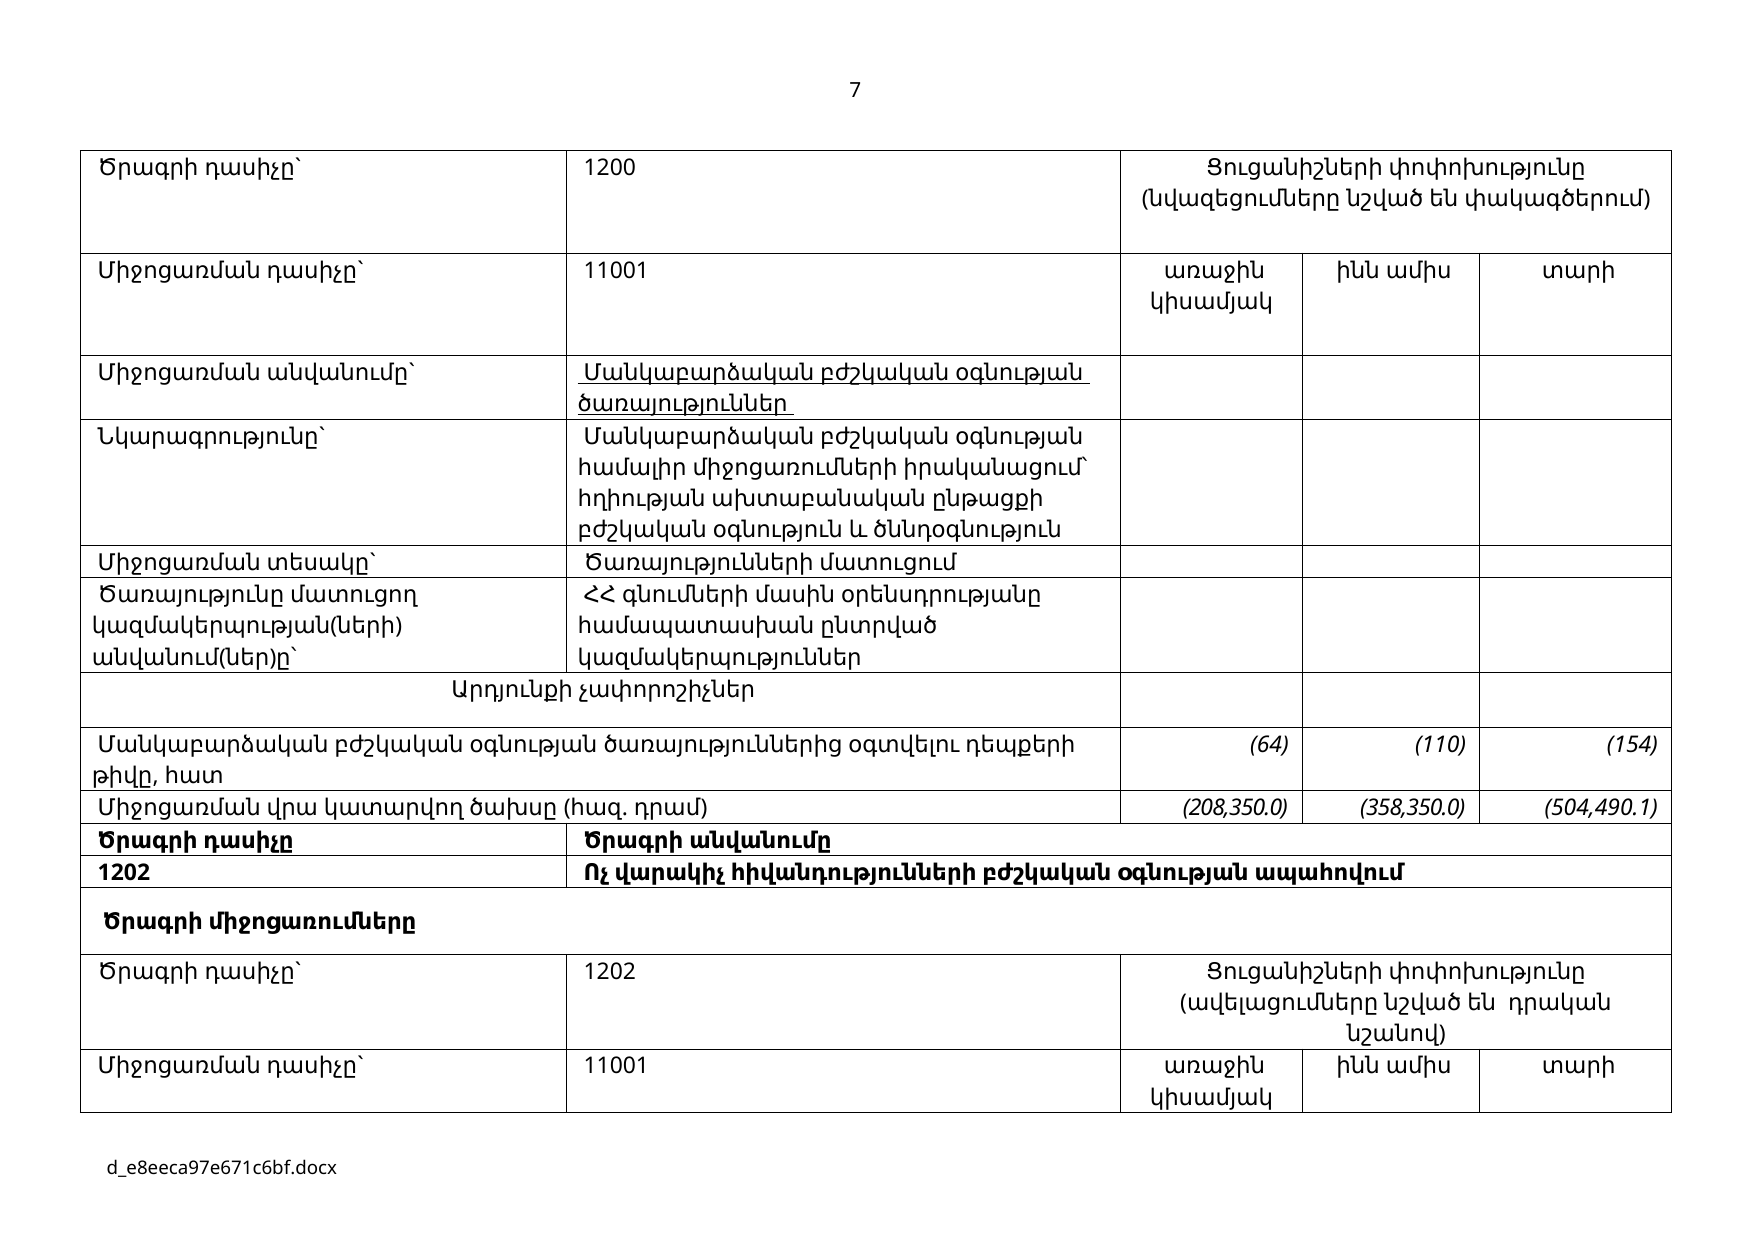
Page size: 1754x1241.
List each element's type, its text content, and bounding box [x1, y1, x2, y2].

table_cell առաջին կիսամյակ [1121, 1050, 1302, 1112]
table_cell [1121, 420, 1302, 544]
table_cell [1480, 546, 1671, 577]
table_cell Ծառայությունների մատուցում [567, 546, 1120, 577]
table_cell ՀՀ գնումների մասին օրենսդրությանը համապատասխան ընտրված կազմակերպություններ [567, 578, 1120, 672]
table_cell տարի [1480, 1050, 1671, 1112]
table_cell [1480, 420, 1671, 544]
table_cell Ծրագրի դասիչը [81, 824, 566, 855]
table_cell 1200 [567, 151, 1120, 253]
table_cell (208,350.0) [1121, 791, 1302, 823]
table_cell 11001 [567, 1050, 1120, 1112]
table_cell [1303, 546, 1479, 577]
table_cell [1303, 578, 1479, 672]
table_cell Ծառայությունը մատուցող կազմակերպության(ների) անվանում(ներ)ը՝ [81, 578, 566, 672]
table_cell Միջոցառման դասիչը` [81, 254, 566, 355]
table_cell [1121, 356, 1302, 418]
table_cell (504,490.1) [1480, 791, 1671, 823]
table_cell Ոչ վարակիչ հիվանդությունների բժշկական օգնության ապահովում [567, 856, 1671, 887]
table_cell Ծրագրի անվանումը [567, 824, 1671, 855]
table_cell [1303, 420, 1479, 544]
table_cell (110) [1303, 728, 1479, 790]
table_cell Ծրագրի դասիչը` [81, 151, 566, 253]
table_cell (154) [1480, 728, 1671, 790]
table_cell [1303, 673, 1479, 727]
table_cell 1202 [81, 856, 566, 887]
table_cell առաջին կիսամյակ [1121, 254, 1302, 355]
table_cell [1480, 673, 1671, 727]
table_cell Ծրագրի միջոցառումները [81, 888, 1671, 954]
table_cell Մանկաբարձական բժշկական օգնության ծառայություններից օգտվելու դեպքերի թիվը, հատ [81, 728, 1120, 790]
table_cell Միջոցառման վրա կատարվող ծախսը (հազ. դրամ) [81, 791, 1120, 823]
table_cell Նկարագրությունը` [81, 420, 566, 544]
table_cell 11001 [567, 254, 1120, 355]
table_cell Ցուցանիշների փոփոխությունը (ավելացումները նշված են դրական նշանով) [1121, 955, 1671, 1048]
table_cell [1480, 578, 1671, 672]
table_cell Մանկաբարձական բժշկական օգնության համալիր միջոցառումների իրականացում՝ հղիության ախտաբանական ընթացքի բժշկական օգնություն և ծննդօգնություն [567, 420, 1120, 544]
table_cell (358,350.0) [1303, 791, 1479, 823]
table_cell [1121, 673, 1302, 727]
table_cell ինն ամիս [1303, 254, 1479, 355]
table_cell (64) [1121, 728, 1302, 790]
table_cell Արդյունքի չափորոշիչներ [81, 673, 1120, 727]
table_cell Միջոցառման անվանումը` [81, 356, 566, 418]
table_cell 1202 [567, 955, 1120, 1048]
table_cell տարի [1480, 254, 1671, 355]
table_cell [1121, 546, 1302, 577]
table_cell [1121, 578, 1302, 672]
table_cell Մանկաբարձական բժշկական օգնության ծառայություններ [567, 356, 1120, 418]
table_cell Միջոցառման տեսակը` [81, 546, 566, 577]
table_cell [1480, 356, 1671, 418]
table_cell Միջոցառման դասիչը` [81, 1050, 566, 1112]
table_cell [1303, 356, 1479, 418]
table_cell Ցուցանիշների փոփոխությունը (նվազեցումները նշված են փակագծերում) [1121, 151, 1671, 253]
table_cell Ծրագրի դասիչը` [81, 955, 566, 1048]
table_cell ինն ամիս [1303, 1050, 1479, 1112]
